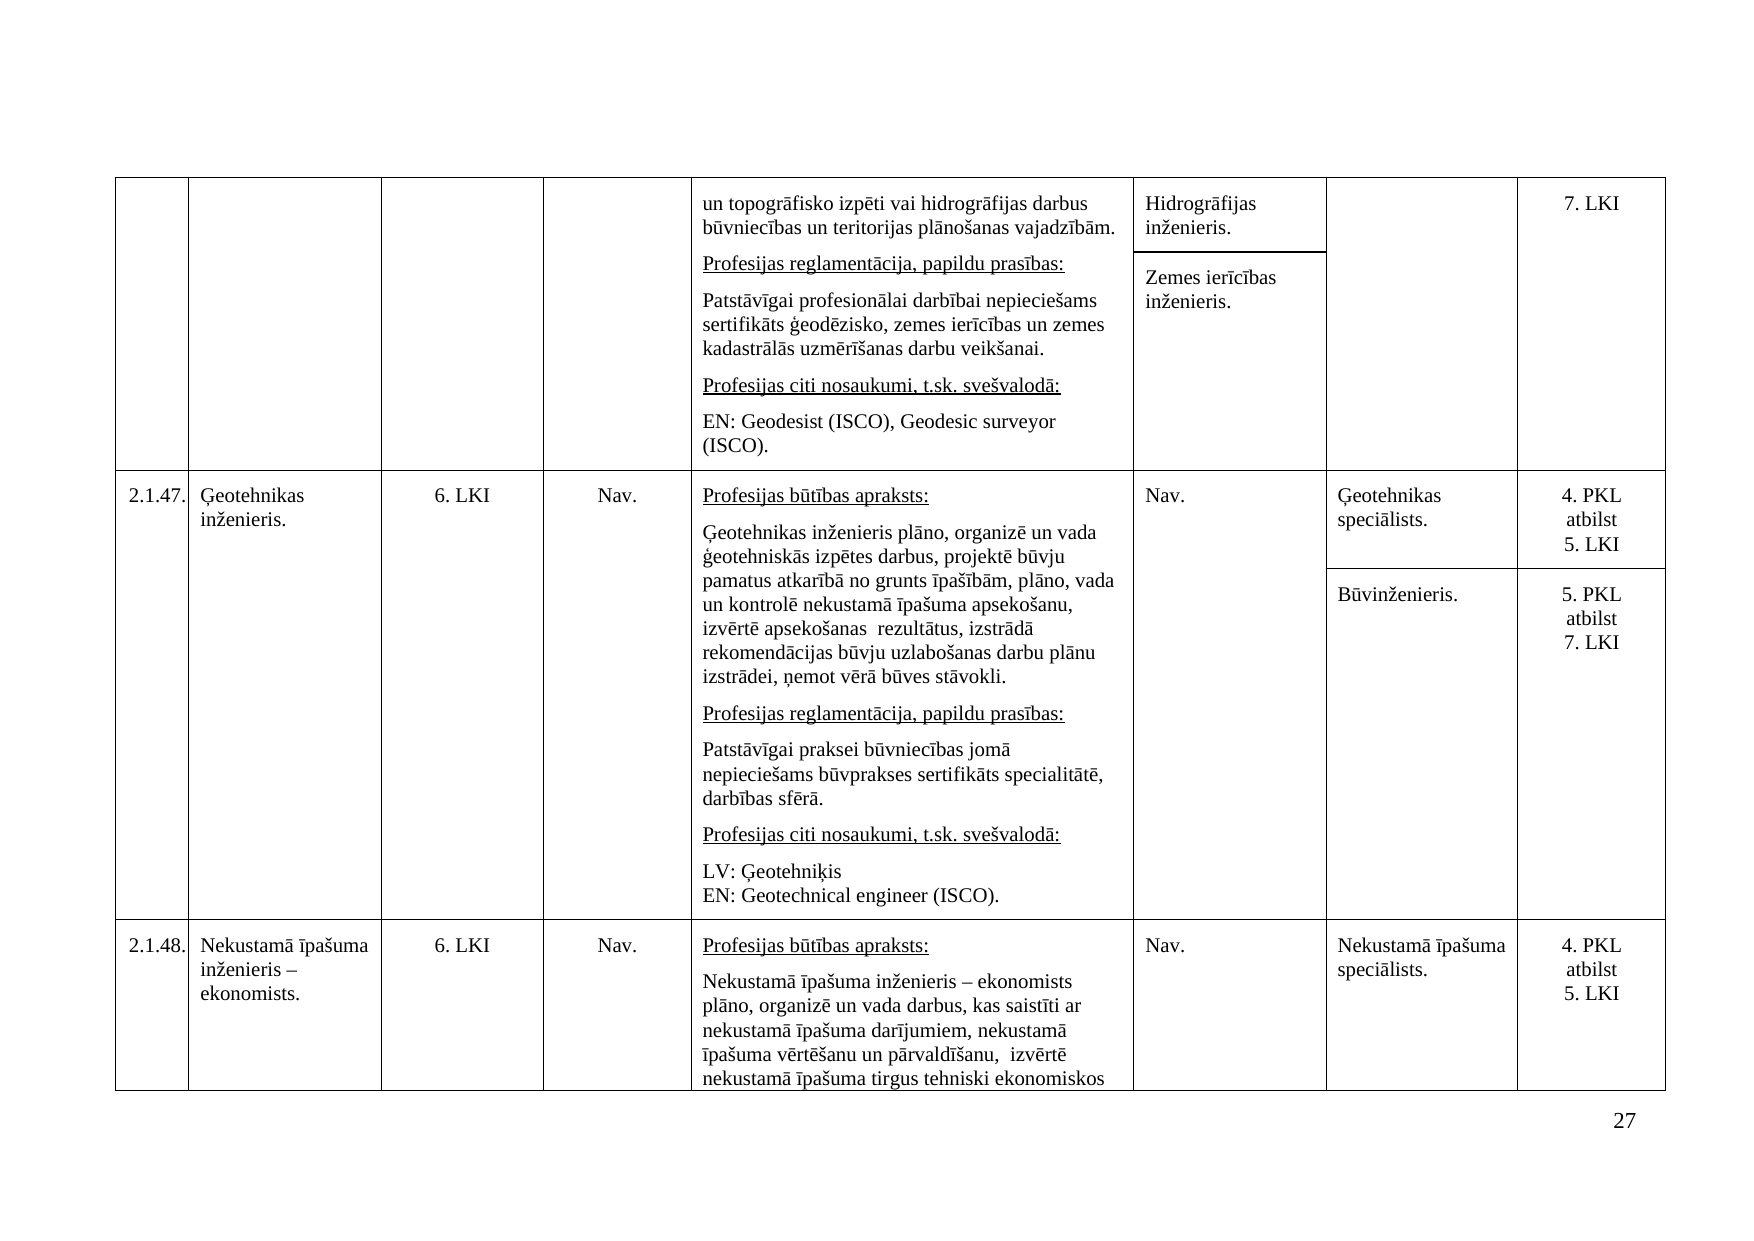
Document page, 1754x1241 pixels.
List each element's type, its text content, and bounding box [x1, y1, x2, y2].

table_cell Nav. [1134, 920, 1326, 1090]
table_cell Nav. [544, 471, 691, 919]
table_cell Nav. [544, 920, 691, 1090]
table_cell Nav. [1134, 471, 1326, 919]
table_cell 4. PKL atbilst 5. LKI [1518, 471, 1665, 568]
table_cell 6. LKI [382, 920, 543, 1090]
table_cell 5. PKL atbilst 7. LKI [1518, 569, 1665, 919]
table_cell Profesijas būtības apraksts: Ģeotehnikas inženieris plāno, organizē un vada ģeotehniskās izpētes darbus, projektē būvju pamatus atkarībā no grunts īpašībām, plāno, vada un kontrolē nekustamā īpašuma apsekošanu, izvērtē apsekošanas rezultātus, izstrādā rekomendācijas būvju uzlabošanas darbu plānu izstrādei, ņemot vērā būves stāvokli. Profesijas reglamentācija, papildu prasības: Patstāvīgai praksei būvniecības jomā nepieciešams būvprakses sertifikāts specialitātē, darbības sfērā. Profesijas citi nosaukumi, t.sk. svešvalodā: LV: Ģeotehniķis EN: Geotechnical engineer (ISCO). [692, 471, 1133, 919]
table_cell Hidrogrāfijas inženieris. [1134, 178, 1326, 251]
table_cell Būvinženieris. [1327, 569, 1517, 919]
table_cell Zemes ierīcības inženieris. [1134, 253, 1326, 470]
table_cell Ģeotehnikas speciālists. [1327, 471, 1517, 568]
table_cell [1518, 920, 1665, 1090]
table_cell 6. LKI [382, 471, 543, 919]
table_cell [1327, 178, 1517, 470]
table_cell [692, 920, 1133, 1090]
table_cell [1518, 178, 1665, 470]
table_cell Ģeotehnikas inženieris. [189, 471, 381, 919]
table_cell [1327, 920, 1517, 1090]
table_cell 2.1.47. [116, 471, 188, 919]
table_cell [189, 920, 381, 1090]
table_cell 2.1.48. [116, 920, 188, 1090]
